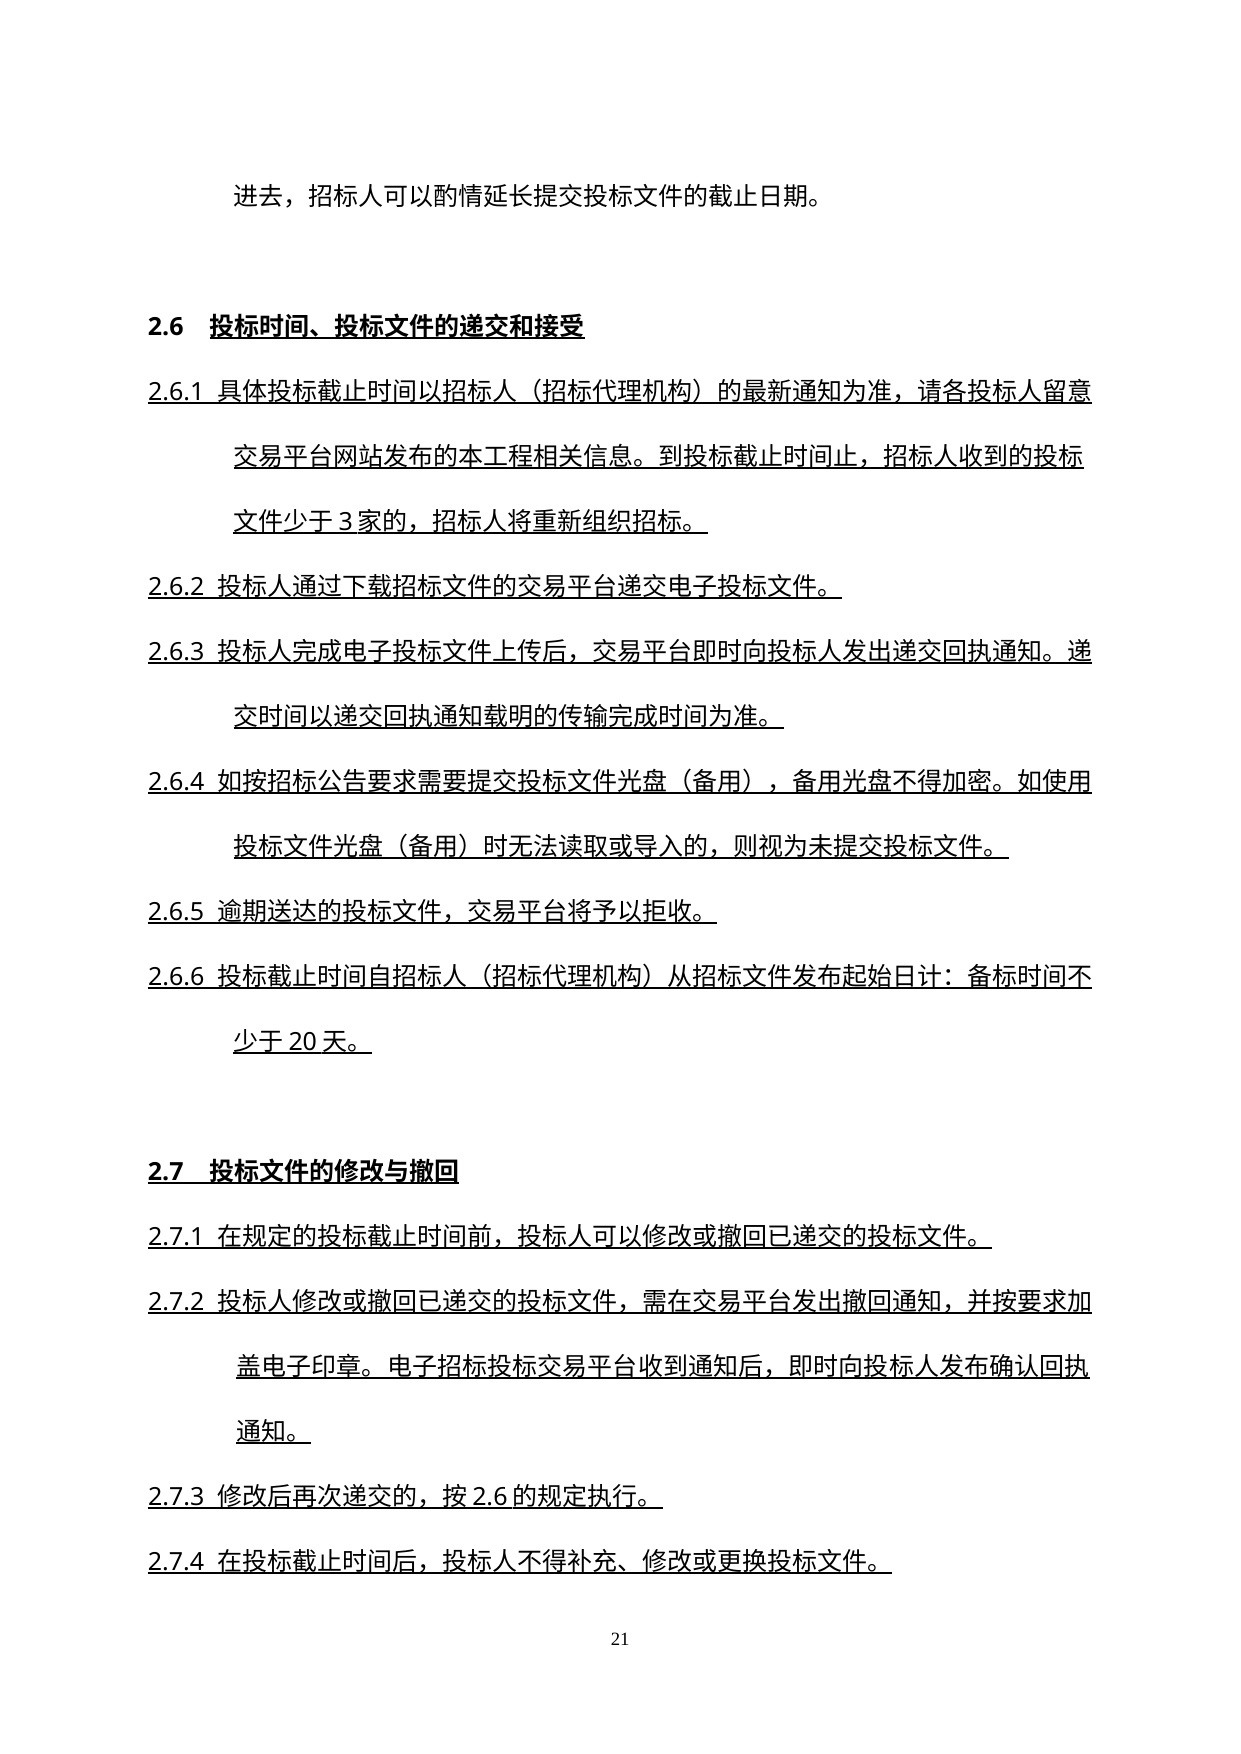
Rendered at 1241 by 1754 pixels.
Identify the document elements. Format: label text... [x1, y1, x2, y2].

text 2.7.4 在投标截止时间后，投标人不得补充、修改或更换投标文件。 [148, 1527, 1092, 1592]
text 2.6.6 投标截止时间自招标人（招标代理机构）从招标文件发布起始日计：备标时间不少于20天。 [148, 989, 1092, 1072]
text 2.7.2 投标人修改或撤回已递交的投标文件，需在交易平台发出撤回通知，并按要求加盖电子印章。电子招标投标交易平台收到通知后，即时向投标人发布确认回执通知。 [148, 1267, 1092, 1312]
text 2.6.5 逾期送达的投标文件，交易平台将予以拒收。 [148, 877, 1092, 942]
text 2.6.2 投标人通过下载招标文件的交易平台递交电子投标文件。 [148, 552, 1092, 617]
text 2.6.6 投标截止时间自招标人（招标代理机构）从招标文件发布起始日计：备标时间不少于20天。 [148, 942, 1092, 987]
text 2.6.4 如按招标公告要求需要提交投标文件光盘（备用），备用光盘不得加密。如使用投标文件光盘（备用）时无法读取或导入的，则视为未提交投标文件。 [148, 794, 1092, 877]
text 2.6.4 如按招标公告要求需要提交投标文件光盘（备用），备用光盘不得加密。如使用投标文件光盘（备用）时无法读取或导入的，则视为未提交投标文件。 [148, 747, 1092, 792]
text 2.6 投标时间、投标文件的递交和接受 [148, 292, 1092, 357]
text 2.6.3 投标人完成电子投标文件上传后，交易平台即时向投标人发出递交回执通知。递交时间以递交回执通知载明的传输完成时间为准。 [148, 617, 1092, 662]
text 2.7.2 投标人修改或撤回已递交的投标文件，需在交易平台发出撤回通知，并按要求加盖电子印章。电子招标投标交易平台收到通知后，即时向投标人发布确认回执通知。 [148, 1314, 1092, 1462]
text 2.6.3 投标人完成电子投标文件上传后，交易平台即时向投标人发出递交回执通知。递交时间以递交回执通知载明的传输完成时间为准。 [148, 664, 1092, 747]
text 2.6.1 具体投标截止时间以招标人（招标代理机构）的最新通知为准，请各投标人留意交易平台网站发布的本工程相关信息。到投标截止时间止，招标人收到的投标文件少于3家的，招标人将重新组织招标。 [148, 404, 1092, 552]
text 2.7 投标文件的修改与撤回 [148, 1137, 1092, 1202]
text 2.7.1 在规定的投标截止时间前，投标人可以修改或撤回已递交的投标文件。 [148, 1202, 1092, 1267]
text 2.7.3 修改后再次递交的，按2.6的规定执行。 [148, 1462, 1092, 1527]
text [148, 162, 1092, 227]
text 2.6.1 具体投标截止时间以招标人（招标代理机构）的最新通知为准，请各投标人留意交易平台网站发布的本工程相关信息。到投标截止时间止，招标人收到的投标文件少于3家的，招标人将重新组织招标。 [148, 357, 1092, 402]
